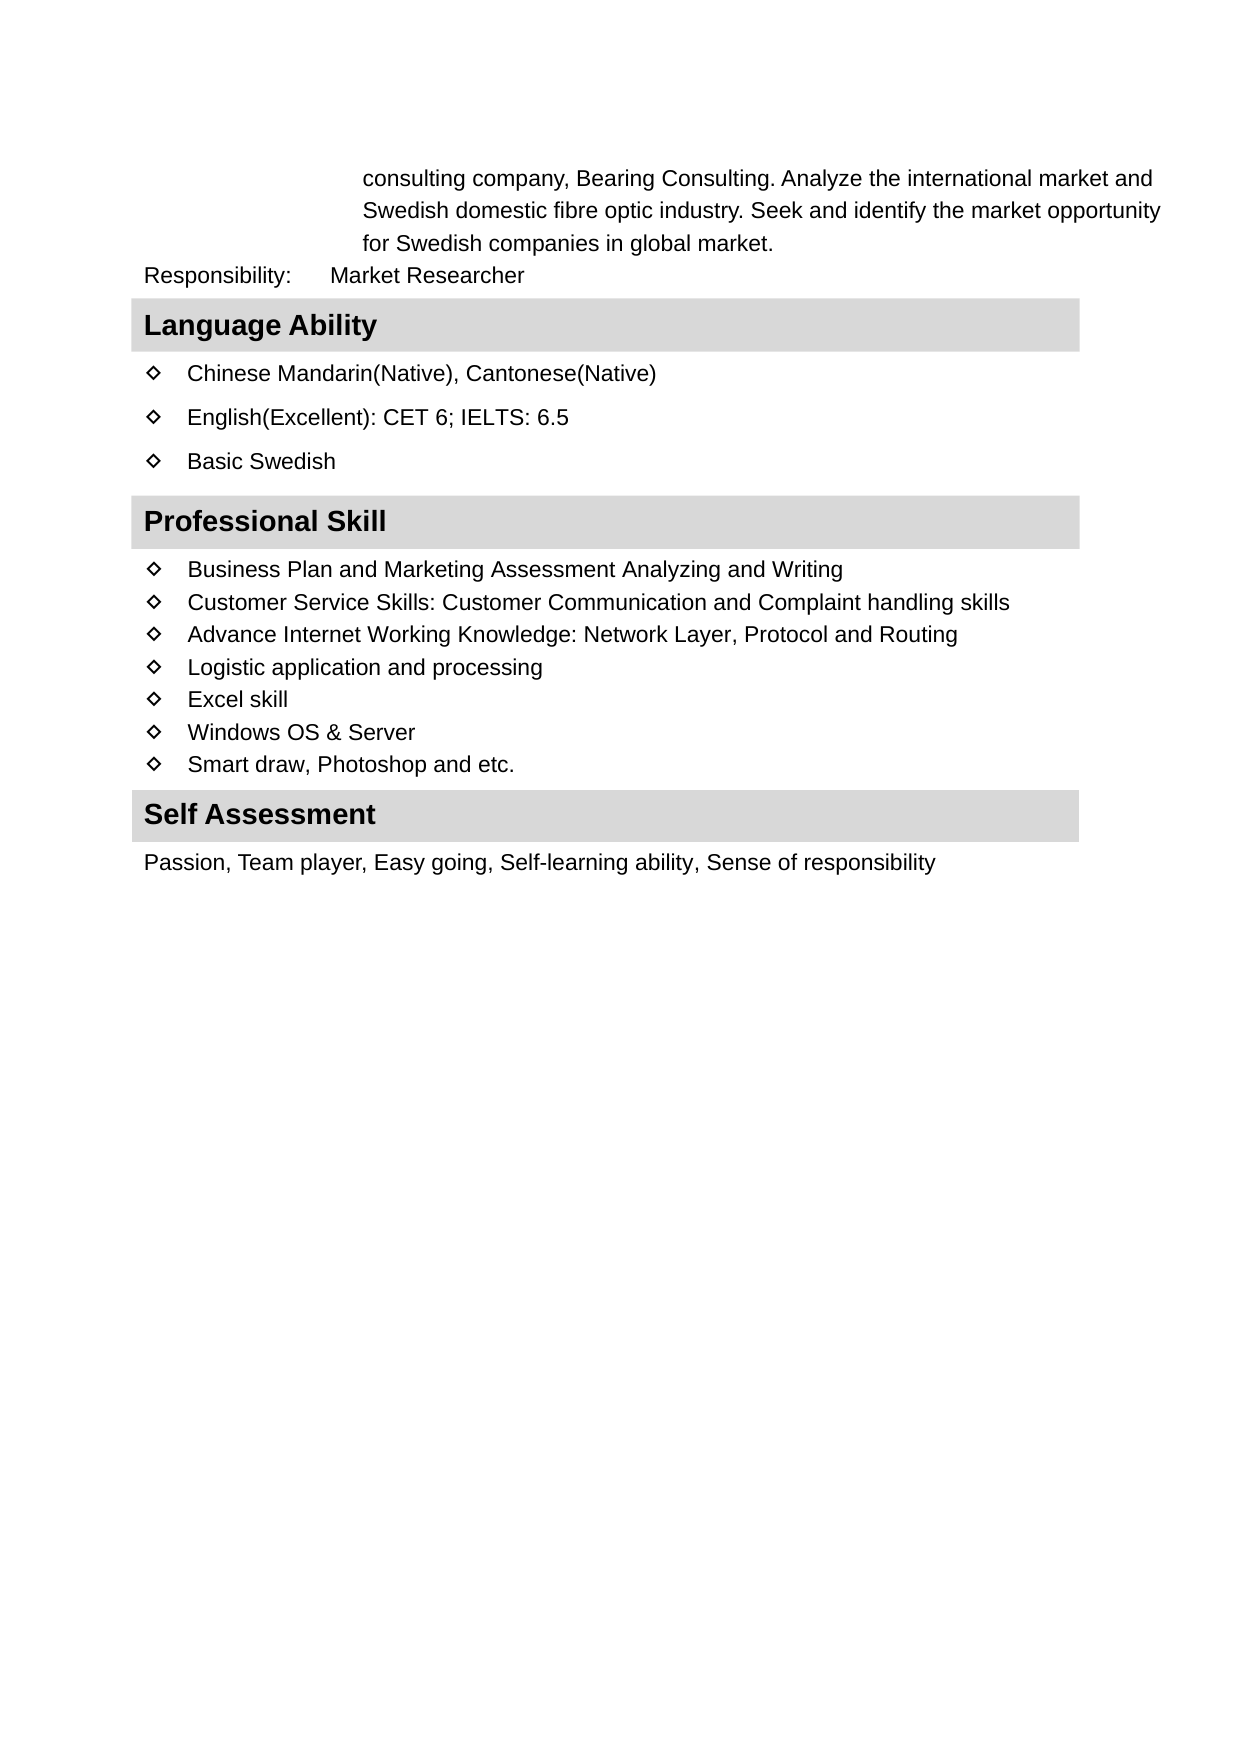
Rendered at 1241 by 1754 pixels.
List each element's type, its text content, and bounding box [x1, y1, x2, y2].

list Customer Service Skills: Customer Communication and Complaint handling skills [144, 586, 1053, 618]
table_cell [143, 162, 1240, 259]
list Logistic application and processing [144, 651, 1053, 683]
list Business Plan and Marketing Assessment Analyzing and Writing [144, 553, 1053, 586]
table_cell Basic Swedish [143, 445, 657, 488]
list Excel skill [144, 683, 1053, 716]
text Passion, Team player, Easy going, Self-learning ability, Sense of responsibility [144, 846, 1053, 878]
text Professional Skill [144, 488, 1053, 553]
table_cell English(Excellent): CET 6; IELTS: 6.5 [143, 401, 657, 445]
list Advance Internet Working Knowledge: Network Layer, Protocol and Routing [144, 618, 1053, 651]
text Language Ability [144, 292, 1053, 357]
text Responsibility: Market Researcher [144, 259, 1053, 292]
table_cell Chinese Mandarin(Native), Cantonese(Native) [143, 357, 657, 401]
list Windows OS & Server [144, 716, 1053, 748]
list Smart draw, Photoshop and etc. [144, 748, 1053, 781]
text Self Assessment [144, 781, 1053, 846]
